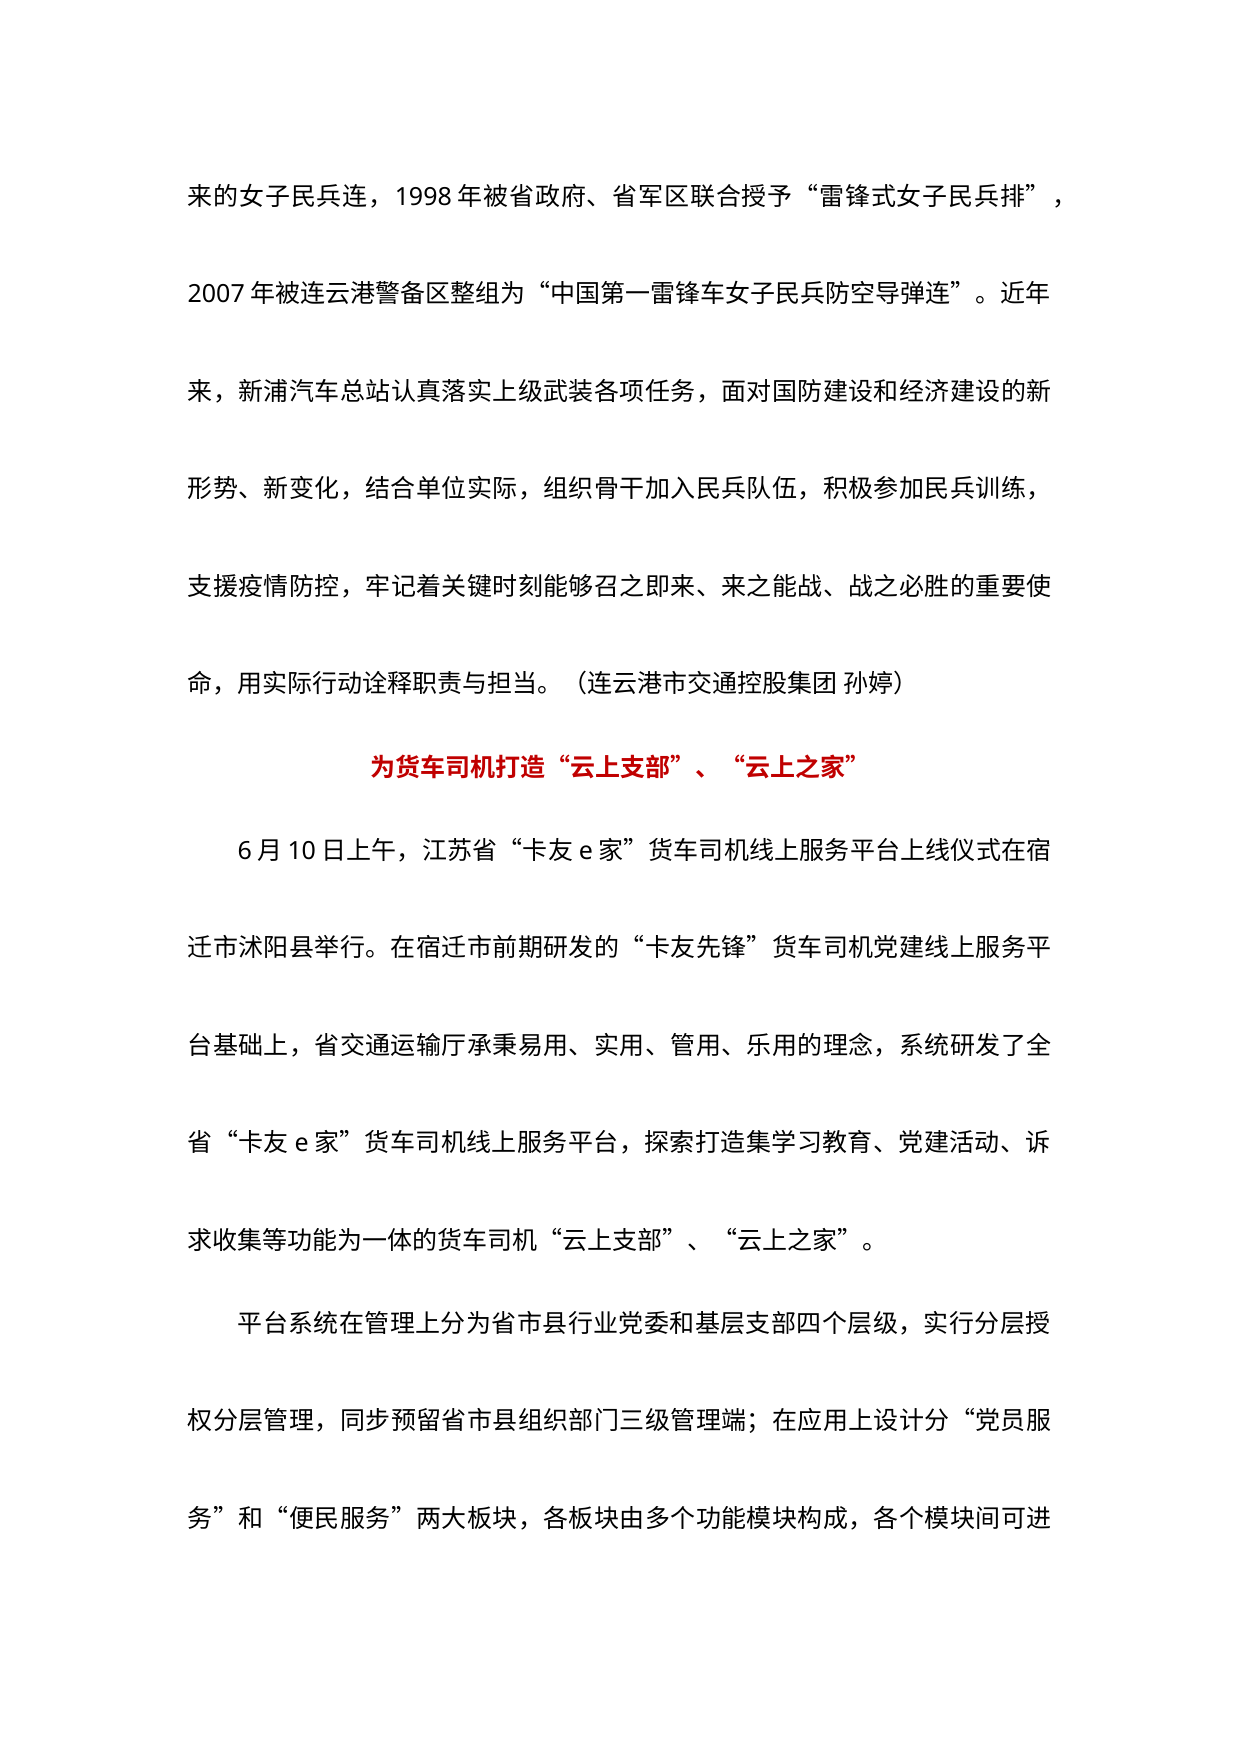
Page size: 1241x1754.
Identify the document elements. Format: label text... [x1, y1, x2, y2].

text 6月10日上午，江苏省“卡友e家”货车司机线上服务平台上线仪式在宿迁市沭阳县举行。在宿迁市前期研发的“卡友先锋”货车司机党建线上服务平台基础上，省交通运输厅承秉易用、实用、管用、乐用的理念，系统研发了全省“卡友e家”货车司机线上服务平台，探索打造集学习教育、党建活动、诉求收集等功能为一体的货车司机“云上支部”、“云上之家”。 [187, 816, 1053, 1271]
text 为货车司机打造“云上支部”、“云上之家” [187, 733, 1053, 798]
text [187, 1289, 1053, 1549]
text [187, 162, 1053, 714]
